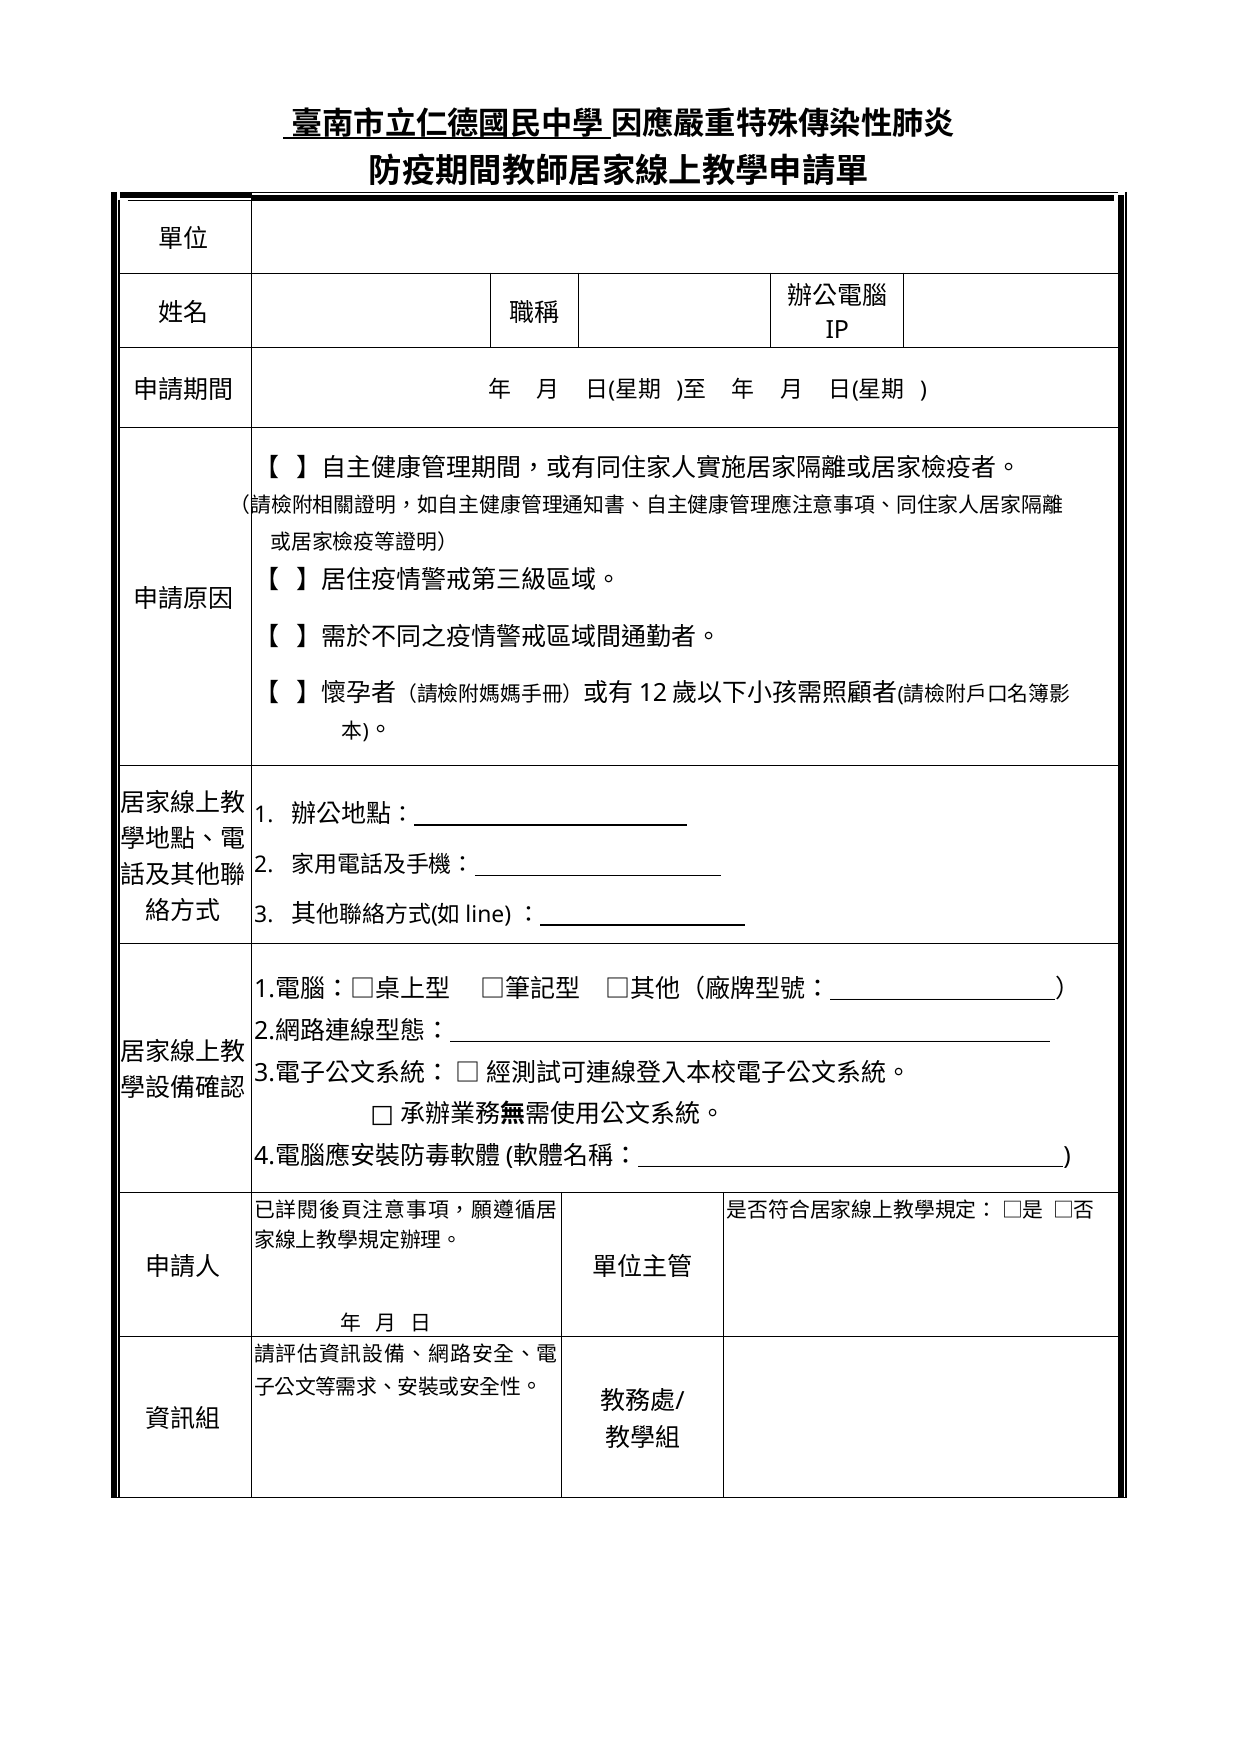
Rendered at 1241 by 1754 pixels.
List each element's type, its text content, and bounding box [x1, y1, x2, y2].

table_cell 居家線上教學地點、電話及其他聯絡方式 [120, 766, 251, 943]
table_cell 單位主管 [562, 1193, 723, 1336]
table_cell 單位 [117, 192, 251, 273]
table_cell [904, 274, 1118, 347]
table_cell 資訊組 [120, 1337, 251, 1497]
table_cell 申請原因 [120, 428, 251, 765]
table_cell 請評估資訊設備、網路安全、電子公文等需求、安裝或安全性。 [252, 1337, 561, 1497]
table_cell 申請人 [120, 1193, 251, 1336]
table_cell [252, 192, 1122, 273]
table_cell 辦公電腦IP [771, 274, 903, 347]
table_cell 已詳閱後頁注意事項，願遵循居家線上教學規定辦理。 年 月 日 [252, 1193, 561, 1336]
table_cell 姓名 [120, 274, 251, 347]
table_cell 是否符合居家線上教學規定： □是 □否 [724, 1193, 1118, 1336]
table_cell 辦公地點： 家用電話及手機： 其他聯絡方式(如line) ： [252, 766, 1118, 943]
table_cell 申請期間 [120, 348, 251, 427]
table_cell 【 】自主健康管理期間，或有同住家人實施居家隔離或居家檢疫者。 （請檢附相關證明，如自主健康管理通知書、自主健康管理應注意事項、同住家人居家隔離 或居家檢疫等證明） 【 】居住疫情警戒第三級區域。 【 】需於不同之疫情警戒區域間通勤者。 【 】懷孕者（請檢附媽媽手冊）或有12歲以下小孩需照顧者(請檢附戶口名簿影本)。 [252, 428, 1118, 765]
table_cell [724, 1337, 1118, 1497]
table_header 臺南市立仁德國民中學 因應嚴重特殊傳染性肺炎 防疫期間教師居家線上教學申請單 [115, 98, 1122, 192]
table_cell [579, 274, 770, 347]
table_cell 年 月 日(星期 )至 年 月 日(星期 ) [252, 348, 1118, 427]
table_cell [252, 274, 490, 347]
table_cell 1.電腦：□桌上型 □筆記型 □其他（廠牌型號：＿＿＿＿＿＿＿＿＿） 2.網路連線型態：＿＿＿＿＿＿＿＿＿＿＿＿＿＿＿＿＿＿＿＿＿＿＿＿ 3.電子公文系統： □ 經測試可連線登入本校電子公文系統。 □ 承辦業務無需使用公文系統。 4.電腦應安裝防毒軟體 (軟體名稱：＿＿＿＿＿＿＿＿＿＿＿＿＿＿＿＿＿) [252, 944, 1118, 1192]
table_cell 教務處/ 教學組 [562, 1337, 723, 1497]
table_cell 居家線上教學設備確認 [120, 944, 251, 1192]
table_cell 職稱 [491, 274, 578, 347]
